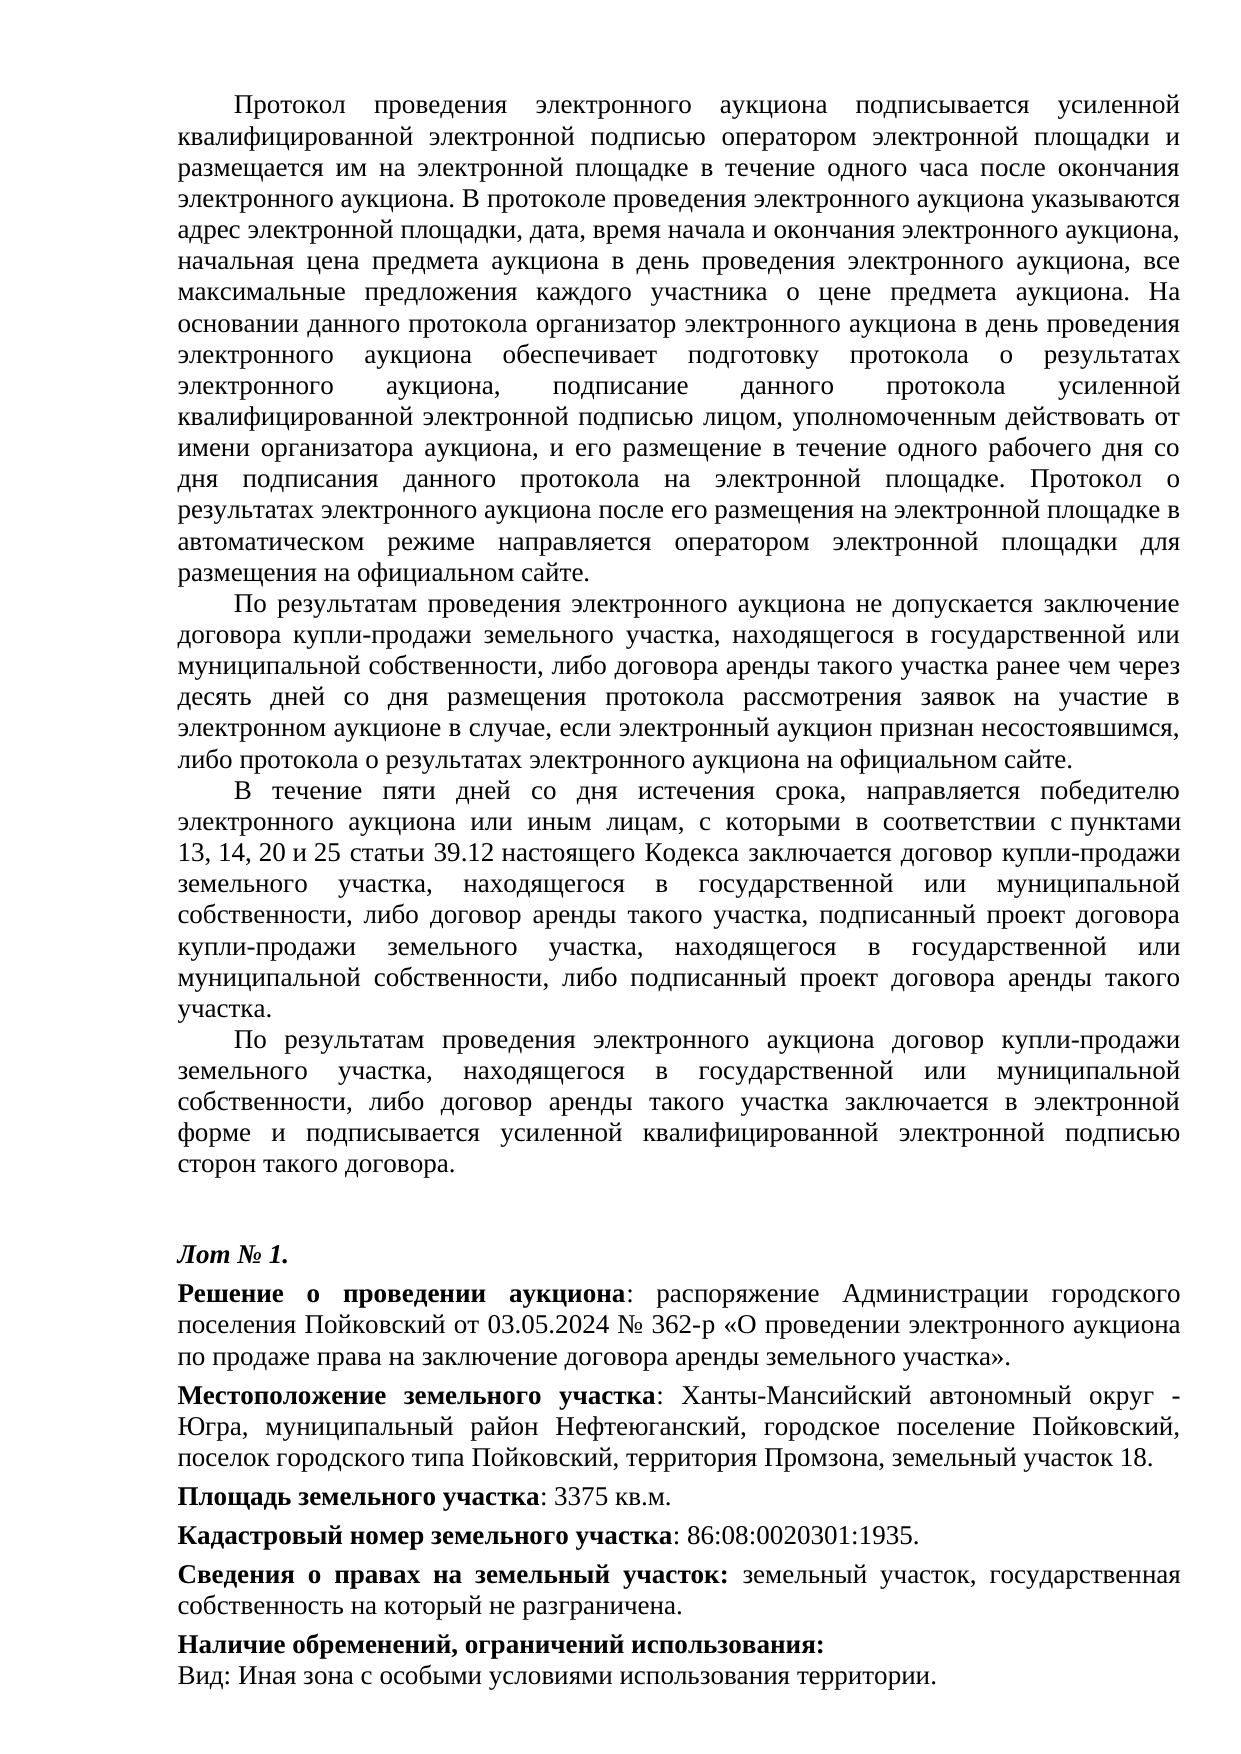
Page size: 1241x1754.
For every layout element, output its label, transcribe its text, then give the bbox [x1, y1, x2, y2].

text Протокол проведения электронного аукциона подписывается усиленной квалифицированной электронной подписью оператором электронной площадки и размещается им на электронной площадке в течение одного часа после окончания электронного аукциона. В протоколе проведения электронного аукциона указываются адрес электронной площадки, дата, время начала и окончания электронного аукциона, начальная цена предмета аукциона в день проведения электронного аукциона, все максимальные предложения каждого участника о цене предмета аукциона. На основании данного протокола организатор электронного аукциона в день проведения электронного аукциона обеспечивает подготовку протокола о результатах электронного аукциона, подписание данного протокола усиленной квалифицированной электронной подписью лицом, уполномоченным действовать от имени организатора аукциона, и его размещение в течение одного рабочего дня со дня подписания данного протокола на электронной площадке. Протокол о результатах электронного аукциона после его размещения на электронной площадке в автоматическом режиме направляется оператором электронной площадки для размещения на официальном сайте. [177, 89, 1181, 587]
text По результатам проведения электронного аукциона договор купли-продажи земельного участка, находящегося в государственной или муниципальной собственности, либо договор аренды такого участка заключается в электронной форме и подписывается усиленной квалифицированной электронной подписью сторон такого договора. [177, 1023, 1181, 1179]
text Кадастровый номер земельного участка: 86:08:0020301:1935. [177, 1519, 1181, 1550]
text Наличие обременений, ограничений использования: [177, 1628, 1181, 1659]
text Вид: Иная зона с особыми условиями использования территории. [177, 1659, 1181, 1690]
text Сведения о правах на земельный участок: земельный участок, государственная собственность на который не разграничена. [177, 1558, 1181, 1620]
text В течение пяти дней со дня истечения срока, направляется победителю электронного аукциона или иным лицам, с которыми в соответствии с пунктами 13, 14, 20 и 25 статьи 39.12 настоящего Кодекса заключается договор купли-продажи земельного участка, находящегося в государственной или муниципальной собственности, либо договор аренды такого участка, подписанный проект договора купли-продажи земельного участка, находящегося в государственной или муниципальной собственности, либо подписанный проект договора аренды такого участка. [177, 774, 1181, 1023]
text Решение о проведении аукциона: распоряжение Администрации городского поселения Пойковский от 03.05.2024 № 362-p «О проведении электронного аукциона по продаже права на заключение договора аренды земельного участка». [177, 1277, 1181, 1371]
text Лот № 1. [177, 1238, 1181, 1270]
text Местоположение земельного участка: Ханты-Мансийский автономный округ - Югра, муниципальный район Нефтеюганский, городское поселение Пойковский, поселок городского типа Пойковский, территория Промзона, земельный участок 18. [177, 1379, 1181, 1472]
text По результатам проведения электронного аукциона не допускается заключение договора купли-продажи земельного участка, находящегося в государственной или муниципальной собственности, либо договора аренды такого участка ранее чем через десять дней со дня размещения протокола рассмотрения заявок на участие в электронном аукционе в случае, если электронный аукцион признан несостоявшимся, либо протокола о результатах электронного аукциона на официальном сайте. [177, 587, 1181, 774]
text Площадь земельного участка: 3375 кв.м. [177, 1480, 1181, 1511]
